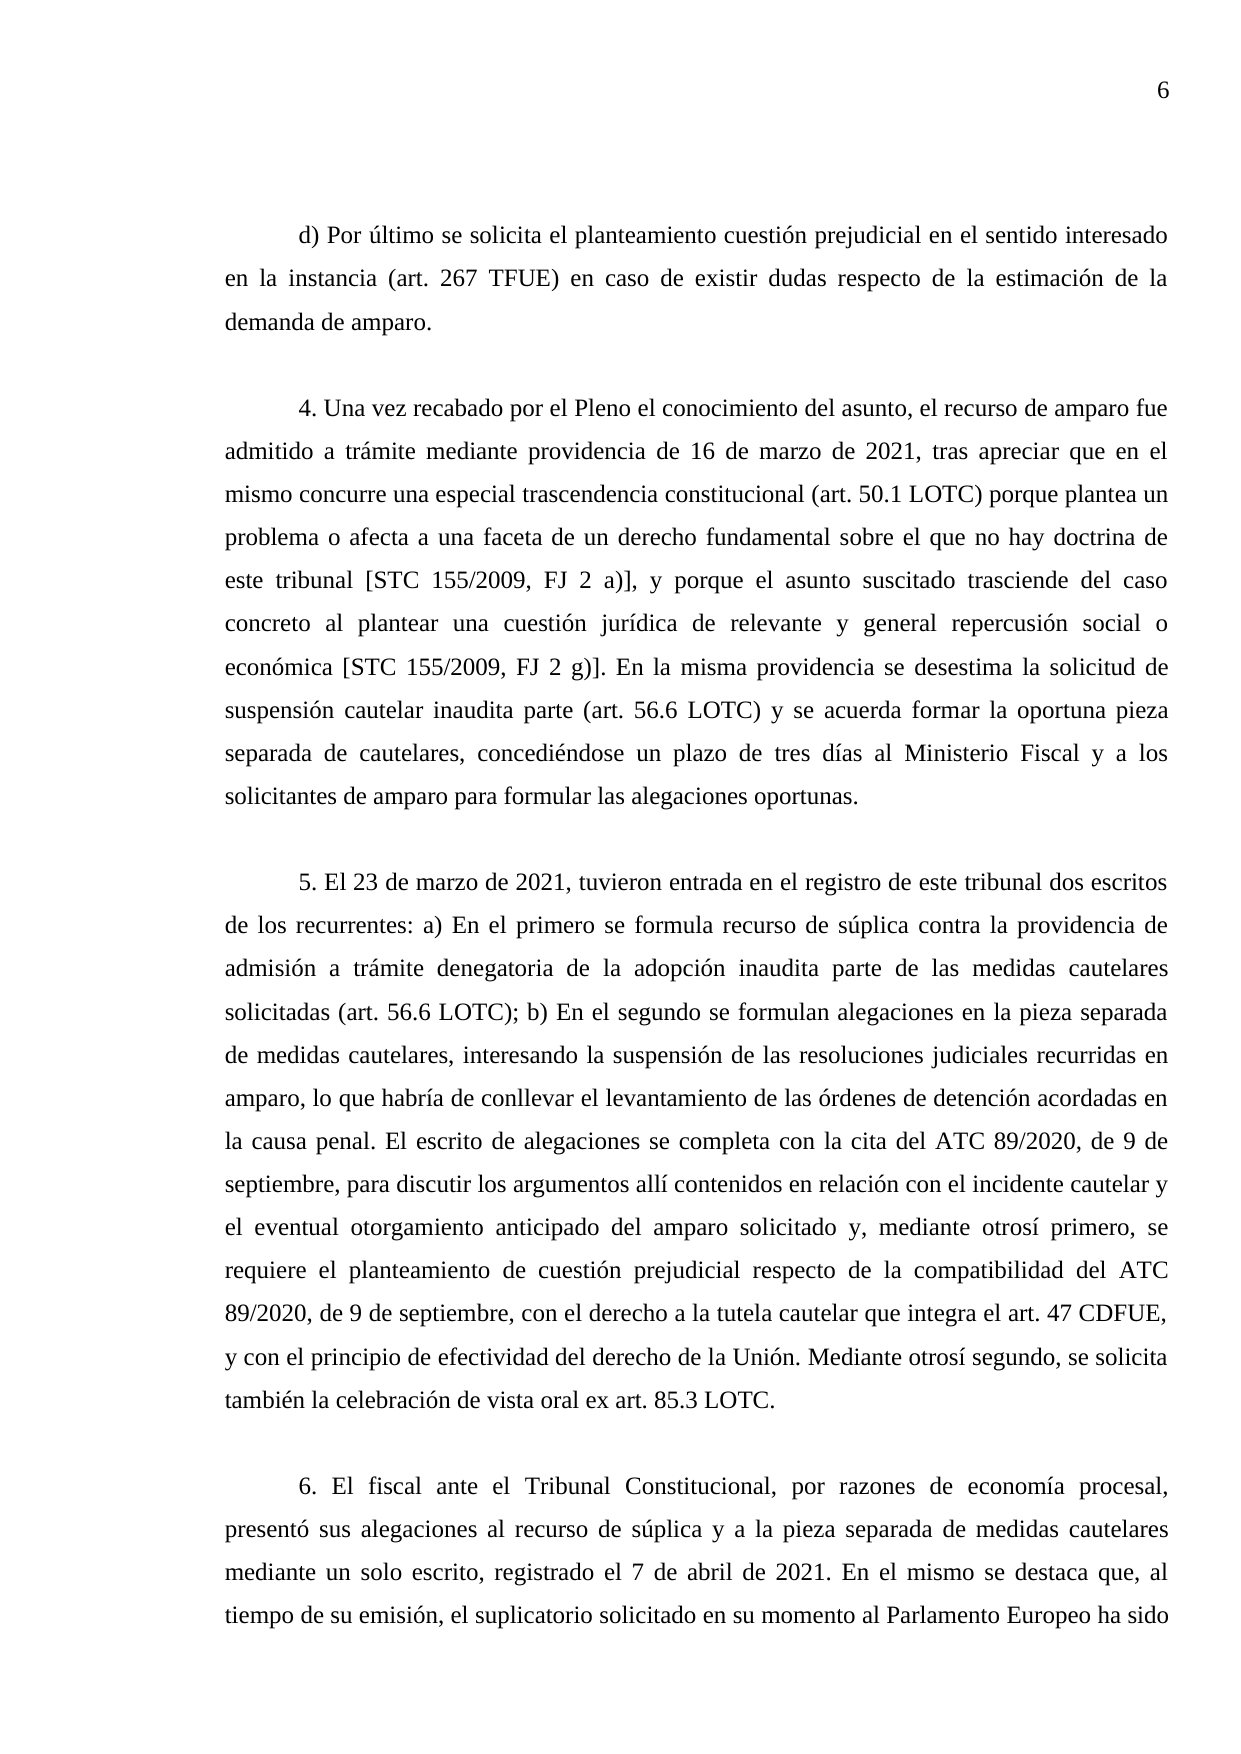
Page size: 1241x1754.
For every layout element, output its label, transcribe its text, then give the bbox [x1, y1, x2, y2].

text 4. Una vez recabado por el Pleno el conocimiento del asunto, el recurso de amparo fue admitido a trámite mediante providencia de 16 de marzo de 2021, tras apreciar que en el mismo concurre una especial trascendencia constitucional (art. 50.1 LOTC) porque plantea un problema o afecta a una faceta de un derecho fundamental sobre el que no hay doctrina de este tribunal [STC 155/2009, FJ 2 a)], y porque el asunto suscitado trasciende del caso concreto al plantear una cuestión jurídica de relevante y general repercusión social o económica [STC 155/2009, FJ 2 g)]. En la misma providencia se desestima la solicitud de suspensión cautelar inaudita parte (art. 56.6 LOTC) y se acuerda formar la oportuna pieza separada de cautelares, concediéndose un plazo de tres días al Ministerio Fiscal y a los solicitantes de amparo para formular las alegaciones oportunas. [224, 393, 1169, 810]
text d) Por último se solicita el planteamiento cuestión prejudicial en el sentido interesado en la instancia (art. 267 TFUE) en caso de existir dudas respecto de la estimación de la demanda de amparo. [224, 220, 1169, 335]
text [224, 1471, 1169, 1629]
text 5. El 23 de marzo de 2021, tuvieron entrada en el registro de este tribunal dos escritos de los recurrentes: a) En el primero se formula recurso de súplica contra la providencia de admisión a trámite denegatoria de la adopción inaudita parte de las medidas cautelares solicitadas (art. 56.6 LOTC); b) En el segundo se formulan alegaciones en la pieza separada de medidas cautelares, interesando la suspensión de las resoluciones judiciales recurridas en amparo, lo que habría de conllevar el levantamiento de las órdenes de detención acordadas en la causa penal. El escrito de alegaciones se completa con la cita del ATC 89/2020, de 9 de septiembre, para discutir los argumentos allí contenidos en relación con el incidente cautelar y el eventual otorgamiento anticipado del amparo solicitado y, mediante otrosí primero, se requiere el planteamiento de cuestión prejudicial respecto de la compatibilidad del ATC 89/2020, de 9 de septiembre, con el derecho a la tutela cautelar que integra el art. 47 CDFUE, y con el principio de efectividad del derecho de la Unión. Mediante otrosí segundo, se solicita también la celebración de vista oral ex art. 85.3 LOTC. [224, 867, 1169, 1413]
